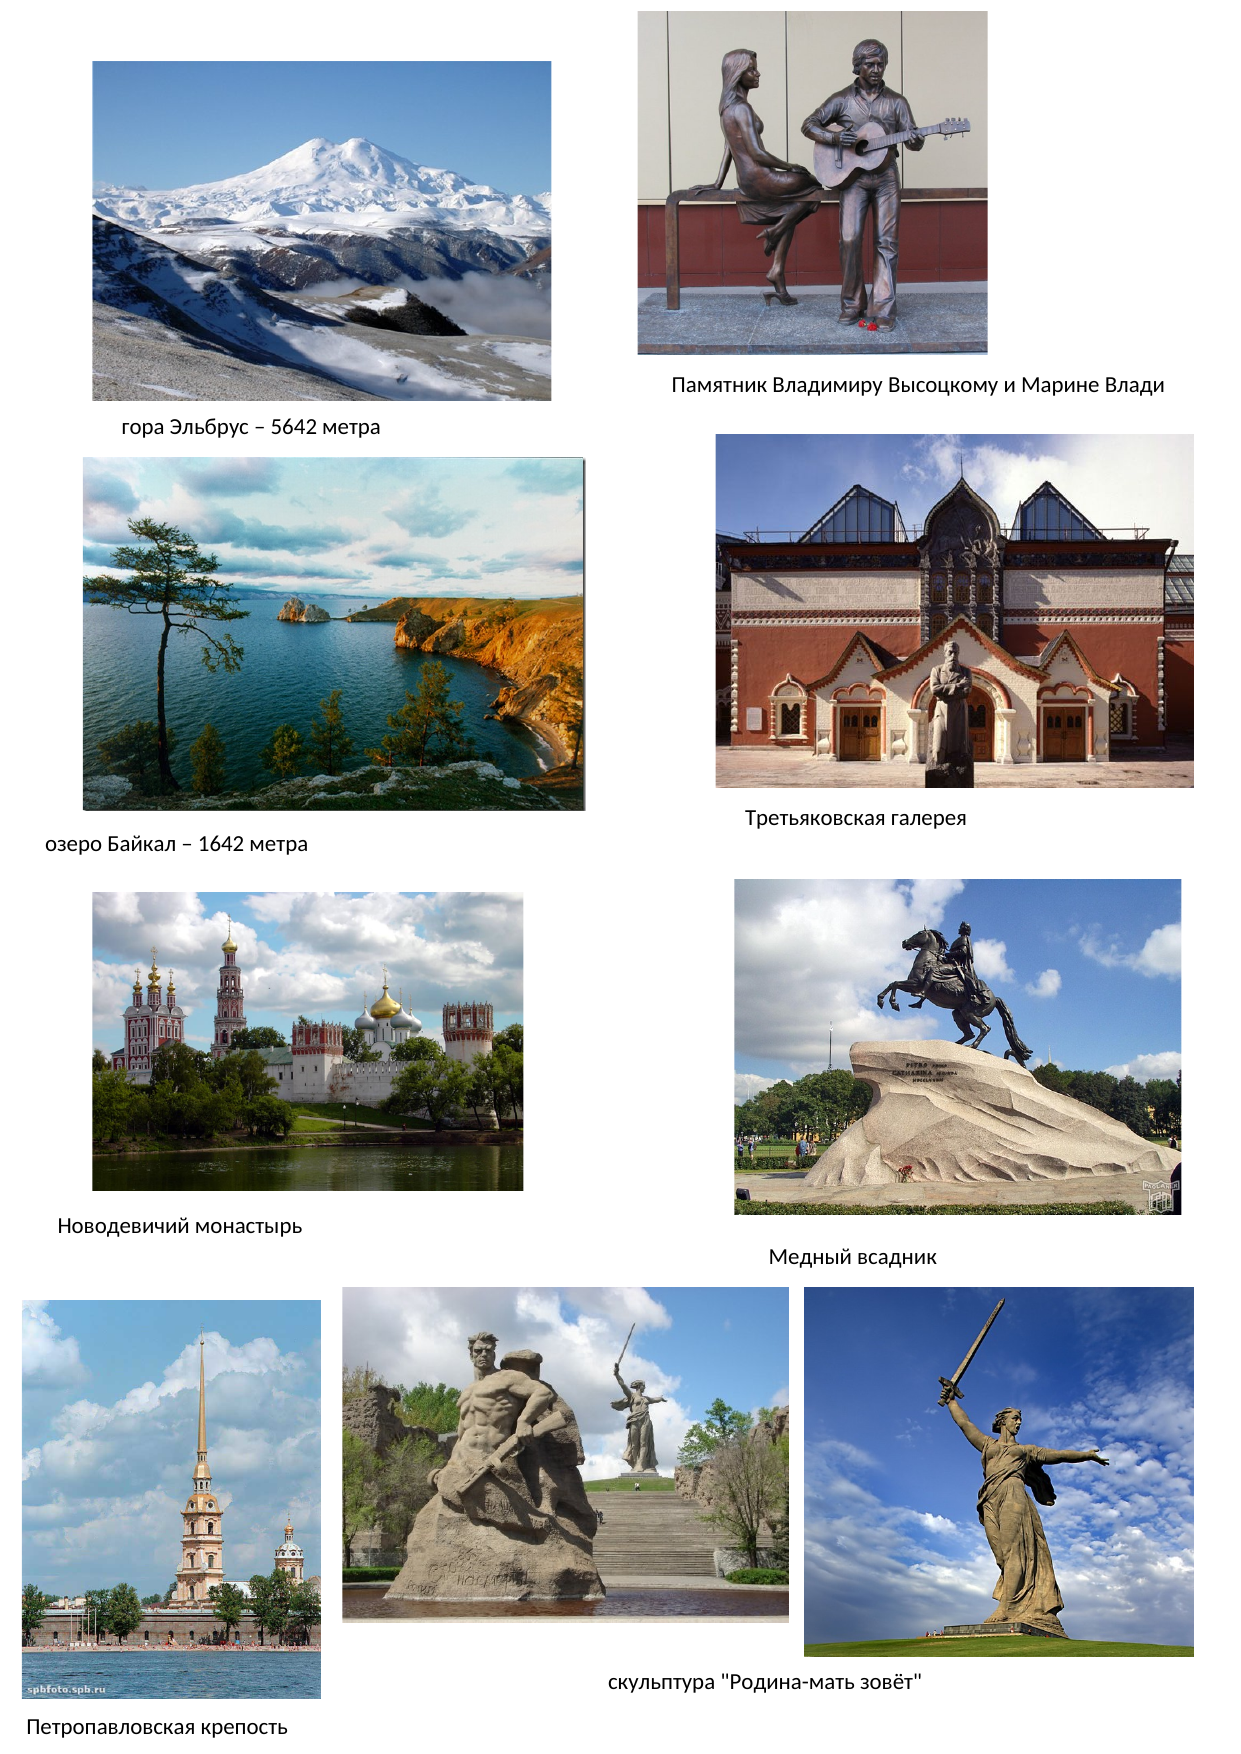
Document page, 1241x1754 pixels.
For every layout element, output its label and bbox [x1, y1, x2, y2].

picture [715, 434, 1194, 788]
picture [82, 457, 586, 811]
picture [92, 61, 552, 401]
picture [342, 1287, 789, 1622]
picture [637, 11, 988, 355]
picture [92, 892, 524, 1189]
picture [804, 1287, 1194, 1656]
picture [734, 879, 1182, 1214]
picture [21, 1300, 321, 1697]
